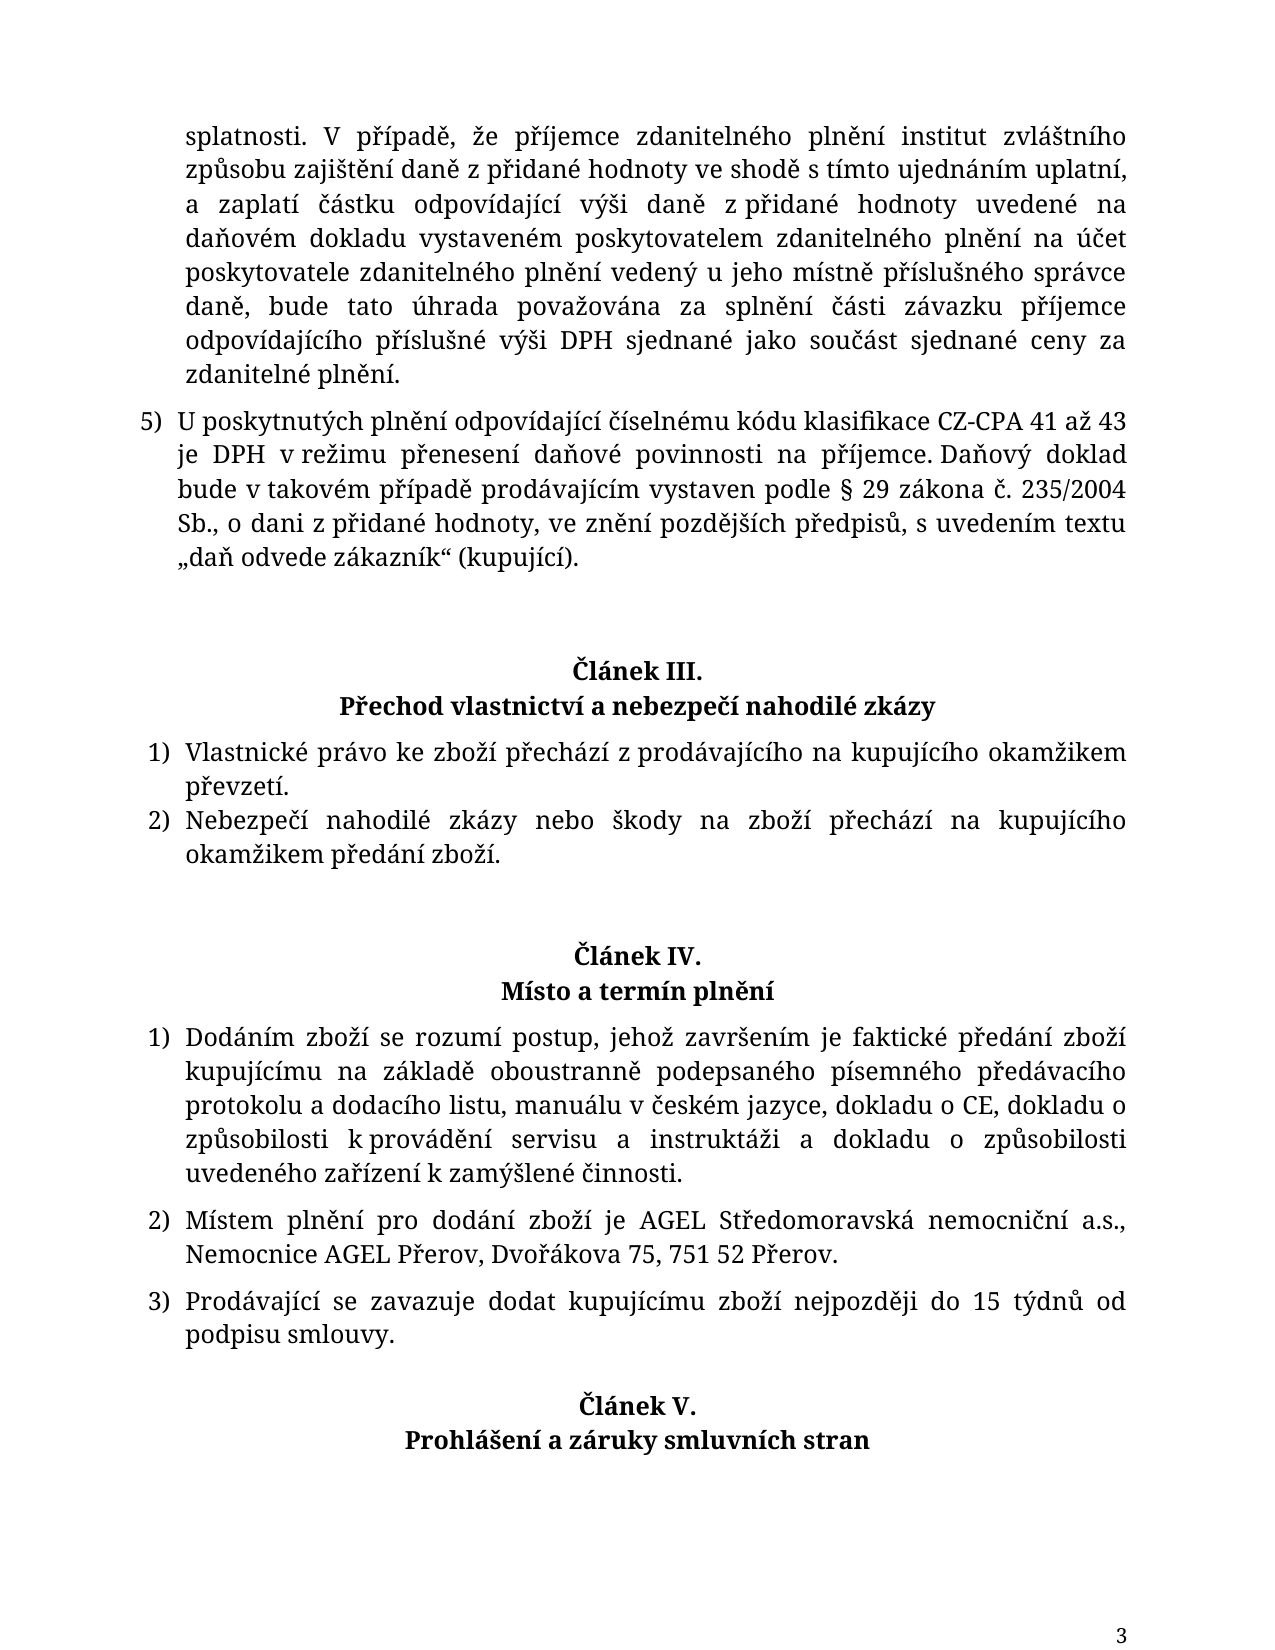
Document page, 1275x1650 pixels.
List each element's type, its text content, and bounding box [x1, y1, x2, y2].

list Dodáním zboží se rozumí postup, jehož završením je faktické předání zboží kupujícímu na základě oboustranně podepsaného písemného předávacího protokolu a dodacího listu, manuálu v českém jazyce, dokladu o CE, dokladu o způsobilosti k provádění servisu a instruktáži a dokladu o způsobilosti uvedeného zařízení k zamýšlené činnosti. [148, 1020, 1127, 1190]
list Prodávající se zavazuje dodat kupujícímu zboží nejpozději do 15 týdnů od podpisu smlouvy. [148, 1283, 1127, 1351]
text Článek IV. [148, 939, 1127, 973]
list Vlastnické právo ke zboží přechází z prodávajícího na kupujícího okamžikem převzetí. [148, 735, 1127, 803]
list Místem plnění pro dodání zboží je AGEL Středomoravská nemocniční a.s., Nemocnice AGEL Přerov, Dvořákova 75, 751 52 Přerov. [148, 1202, 1127, 1271]
list Nebezpečí nahodilé zkázy nebo škody na zboží přechází na kupujícího okamžikem předání zboží. [148, 803, 1127, 871]
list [148, 118, 1127, 391]
text Prohlášení a záruky smluvních stran [148, 1423, 1127, 1457]
text Článek V. [148, 1389, 1127, 1423]
text Přechod vlastnictví a nebezpečí nahodilé zkázy [148, 688, 1127, 722]
subtitle Článek III. [148, 654, 1127, 688]
text Místo a termín plnění [148, 973, 1127, 1007]
list U poskytnutých plnění odpovídající číselnému kódu klasifikace CZ-CPA 41 až 43 je DPH v režimu přenesení daňové povinnosti na příjemce. Daňový doklad bude v takovém případě prodávajícím vystaven podle § 29 zákona č. 235/2004 Sb., o dani z přidané hodnoty, ve znění pozdějších předpisů, s uvedením textu „daň odvede zákazník“ (kupující). [140, 403, 1127, 573]
